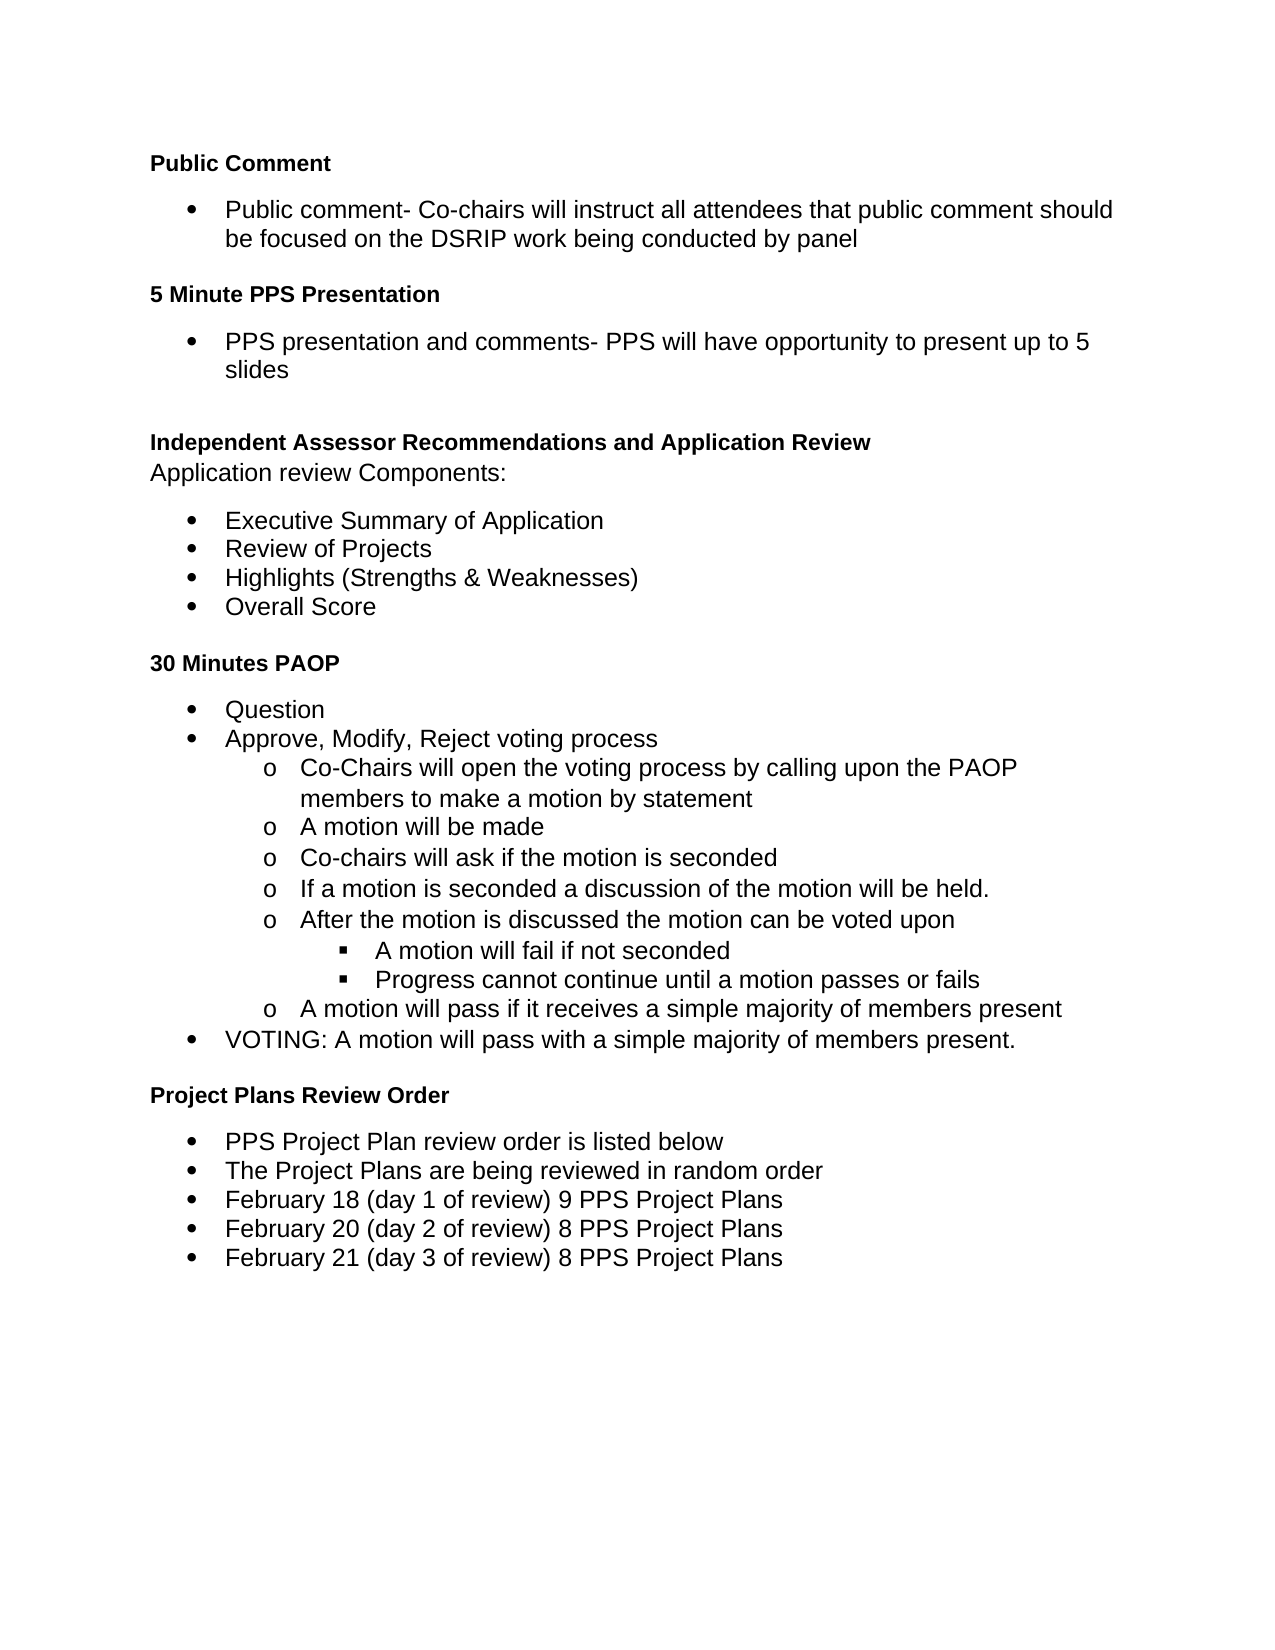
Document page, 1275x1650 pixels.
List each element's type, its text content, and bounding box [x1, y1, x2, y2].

list February 20 (day 2 of review) 8 PPS Project Plans [187, 1214, 1125, 1242]
list Review of Projects [187, 534, 1125, 563]
list Co-Chairs will open the voting process by calling upon the PAOP members to make a motion by statement [262, 753, 1125, 812]
list Approve, Modify, Reject voting process [187, 724, 1125, 753]
list Progress cannot continue until a motion passes or fails [337, 965, 1125, 994]
text 5 Minute PPS Presentation [150, 281, 1125, 308]
list February 18 (day 1 of review) 9 PPS Project Plans [187, 1185, 1125, 1214]
list A motion will pass if it receives a simple majority of members present [262, 994, 1125, 1025]
list February 21 (day 3 of review) 8 PPS Project Plans [187, 1242, 1125, 1271]
list Highlights (Strengths & Weaknesses) [187, 563, 1125, 592]
list A motion will fail if not seconded [337, 936, 1125, 965]
list A motion will be made [262, 812, 1125, 843]
text 30 Minutes PAOP [150, 650, 1125, 676]
text Project Plans Review Order [150, 1053, 1125, 1108]
list Public comment- Co-chairs will instruct all attendees that public comment should be focused on the DSRIP work being conducted by panel [187, 195, 1125, 253]
text Independent Assessor Recommendations and Application Review Application review Components: [150, 429, 1125, 487]
list After the motion is discussed the motion can be voted upon [262, 905, 1125, 936]
list PPS Project Plan review order is listed below [187, 1127, 1125, 1156]
list The Project Plans are being reviewed in random order [187, 1156, 1125, 1185]
list Executive Summary of Application [187, 506, 1125, 534]
list PPS presentation and comments- PPS will have opportunity to present up to 5 slides [187, 327, 1125, 384]
text Public Comment [150, 150, 1125, 176]
list Co-chairs will ask if the motion is seconded [262, 843, 1125, 874]
list Overall Score [187, 592, 1125, 621]
list If a motion is seconded a discussion of the motion will be held. [262, 874, 1125, 905]
list VOTING: A motion will pass with a simple majority of members present. [187, 1025, 1125, 1053]
list Question [187, 695, 1125, 724]
